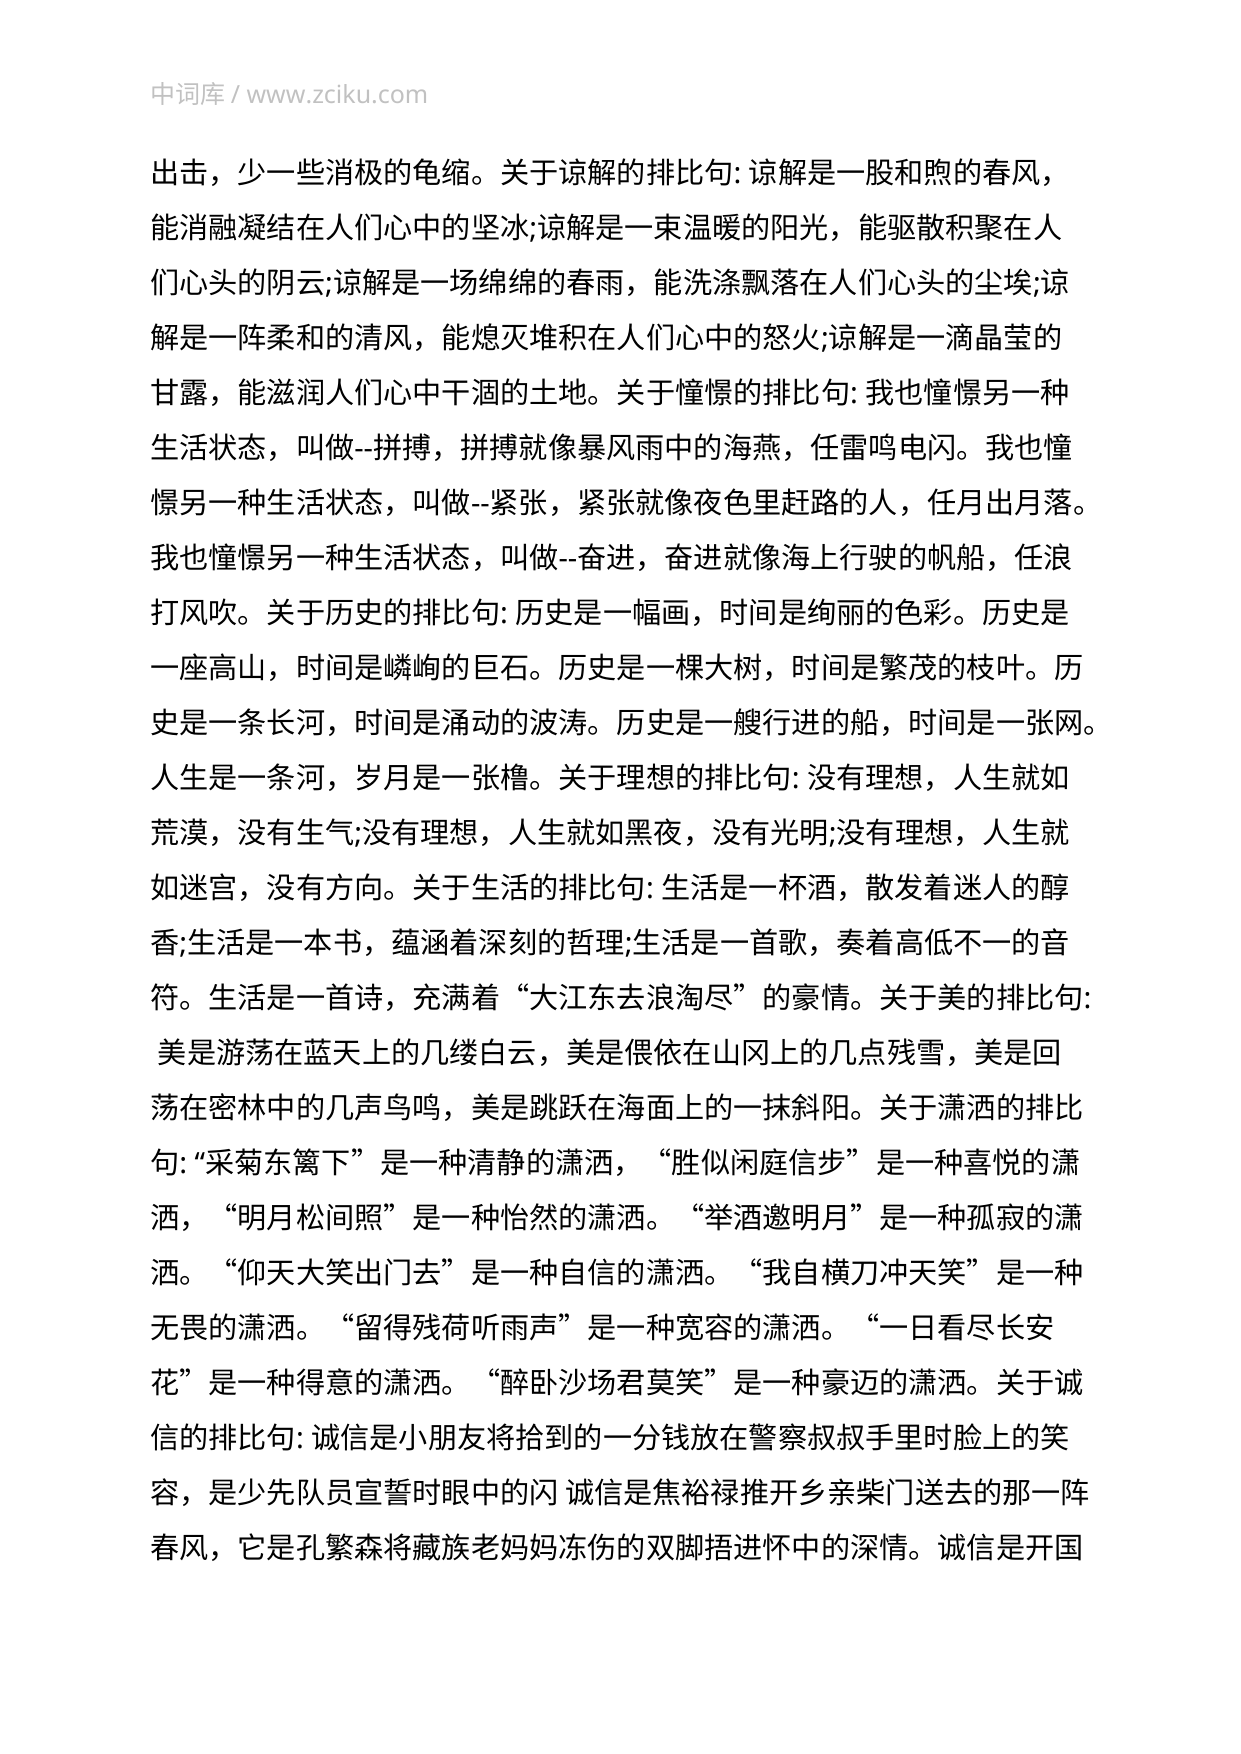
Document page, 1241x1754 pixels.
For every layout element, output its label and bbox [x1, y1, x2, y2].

text [150, 150, 1090, 1566]
